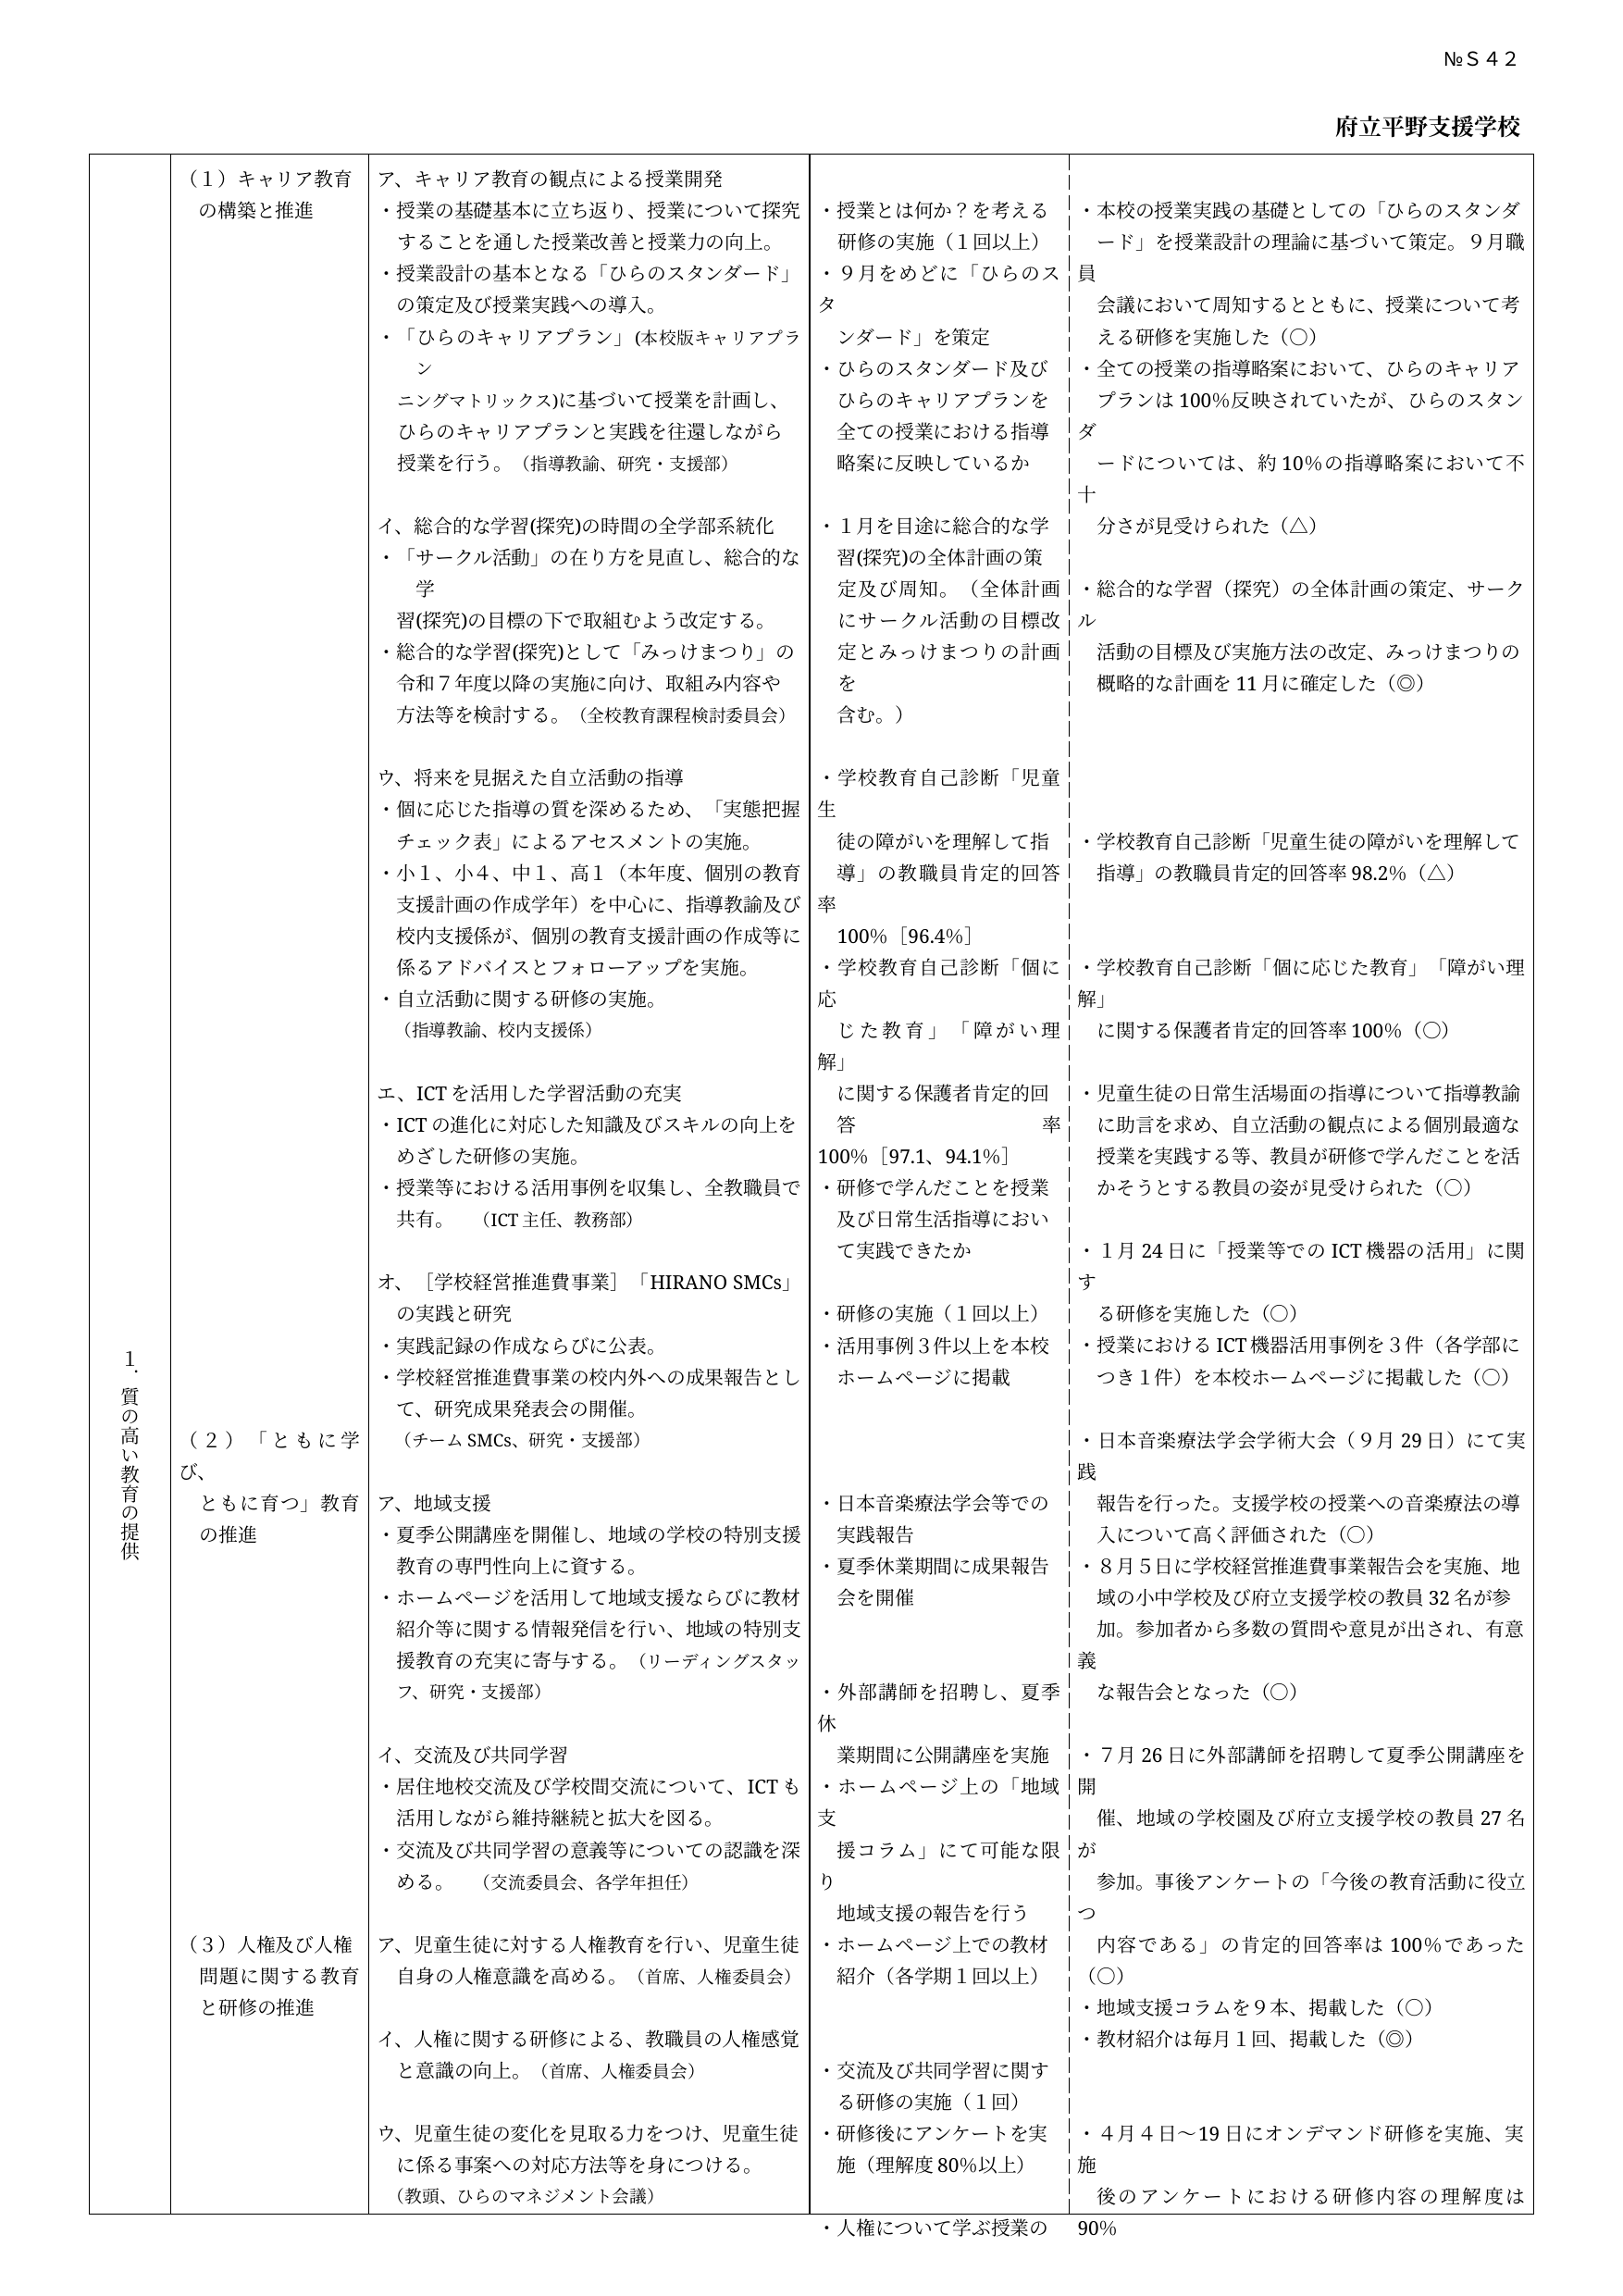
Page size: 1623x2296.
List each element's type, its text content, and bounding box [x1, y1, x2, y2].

table_cell （１）キャリア教育 の構築と推進 （２）「ともに学び、 ともに育つ」教育の推進 （３）人権及び人権 問題に関する教育と研修の推進 [171, 155, 368, 2214]
table_cell ア、キャリア教育の観点による授業開発 ・授業の基礎基本に立ち返り、授業について探究 することを通した授業改善と授業力の向上。 ・授業設計の基本となる「ひらのスタンダード」 の策定及び授業実践への導入。 ・「ひらのキャリアプラン」(本校版キャリアプラン ニングマトリックス)に基づいて授業を計画し、 ひらのキャリアプランと実践を往還しながら 授業を行う。（指導教諭、研究・支援部） イ、総合的な学習(探究)の時間の全学部系統化 ・「サークル活動」の在り方を見直し、総合的な学 習(探究)の目標の下で取組むよう改定する。 ・総合的な学習(探究)として「みっけまつり」の 令和７年度以降の実施に向け、取組み内容や 方法等を検討する。（全校教育課程検討委員会） ウ、将来を見据えた自立活動の指導 ・個に応じた指導の質を深めるため、「実態把握チェック表」によるアセスメントの実施。 ・小１、小４、中１、高１（本年度、個別の教育 支援計画の作成学年）を中心に、指導教諭及び 校内支援係が、個別の教育支援計画の作成等に 係るアドバイスとフォローアップを実施。 ・自立活動に関する研修の実施。 （指導教諭、校内支援係） エ、ICTを活用した学習活動の充実 ・ICTの進化に対応した知識及びスキルの向上を めざした研修の実施。 ・授業等における活用事例を収集し、全教職員で 共有。 （ICT主任、教務部） オ、［学校経営推進費事業］「HIRANO SMCs」の実践と研究 ・実践記録の作成ならびに公表。 ・学校経営推進費事業の校内外への成果報告とし て、研究成果発表会の開催。 （チームSMCs、研究・支援部） ア、地域支援 ・夏季公開講座を開催し、地域の学校の特別支援教育の専門性向上に資する。 ・ホームページを活用して地域支援ならびに教材紹介等に関する情報発信を行い、地域の特別支援教育の充実に寄与する。（リーディングスタッフ、研究・支援部） イ、交流及び共同学習 ・居住地校交流及び学校間交流について、ICTも活用しながら維持継続と拡大を図る。 ・交流及び共同学習の意義等についての認識を深める。 （交流委員会、各学年担任） ア、児童生徒に対する人権教育を行い、児童生徒自身の人権意識を高める。（首席、人権委員会） イ、人権に関する研修による、教職員の人権感覚 と意識の向上。（首席、人権委員会） ウ、児童生徒の変化を見取る力をつけ、児童生徒 に係る事案への対応方法等を身につける。 （教頭、ひらのマネジメント会議） [369, 155, 809, 2214]
table_cell １．質の高い教育の提供 [90, 155, 170, 2214]
table_cell ・授業とは何か？を考える 研修の実施（１回以上） ・９月をめどに「ひらのスタ ンダード」を策定 ・ひらのスタンダード及び ひらのキャリアプランを 全ての授業における指導 略案に反映しているか ・１月を目途に総合的な学 習(探究)の全体計画の策 定及び周知。（全体計画にサークル活動の目標改定とみっけまつりの計画を 含む。） ・学校教育自己診断「児童生 徒の障がいを理解して指 導」の教職員肯定的回答率 100％［96.4％］ ・学校教育自己診断「個に応 じた教育」「障がい理解」 に関する保護者肯定的回 答率100％［97.1、94.1％］ ・研修で学んだことを授業 及び日常生活指導におい て実践できたか ・研修の実施（１回以上） ・活用事例３件以上を本校 ホームページに掲載 ・日本音楽療法学会等での 実践報告 ・夏季休業期間に成果報告 会を開催 ・外部講師を招聘し、夏季休 業期間に公開講座を実施 ・ホームページ上の「地域支 援コラム」にて可能な限り 地域支援の報告を行う ・ホームページ上での教材 紹介（各学期１回以上） ・交流及び共同学習に関す る研修の実施（１回） ・研修後にアンケートを実 施（理解度80％以上） ・人権について学ぶ授業の 実施（週１時間） ・ジェンダー研修、同和研修の実施（各１回） ・事案対応に係る研修（１回 以上） [811, 155, 1069, 2214]
table_cell ・本校の授業実践の基礎としての「ひらのスタンダ ード」を授業設計の理論に基づいて策定。９月職員 会議において周知するとともに、授業について考 える研修を実施した（○） ・全ての授業の指導略案において、ひらのキャリア プランは100％反映されていたが、ひらのスタンダ ードについては、約10％の指導略案において不十 分さが見受けられた（△） ・総合的な学習（探究）の全体計画の策定、サークル 活動の目標及び実施方法の改定、みっけまつりの 概略的な計画を11月に確定した（◎） ・学校教育自己診断「児童生徒の障がいを理解して 指導」の教職員肯定的回答率98.2％（△） ・学校教育自己診断「個に応じた教育」「障がい理解」 に関する保護者肯定的回答率100％（○） ・児童生徒の日常生活場面の指導について指導教諭 に助言を求め、自立活動の観点による個別最適な 授業を実践する等、教員が研修で学んだことを活 かそうとする教員の姿が見受けられた（○） ・１月24日に「授業等でのICT機器の活用」に関す る研修を実施した（○） ・授業におけるICT機器活用事例を３件（各学部に つき１件）を本校ホームページに掲載した（○） ・日本音楽療法学会学術大会（９月29日）にて実践 報告を行った。支援学校の授業への音楽療法の導 入について高く評価された（○） ・８月５日に学校経営推進費事業報告会を実施、地 域の小中学校及び府立支援学校の教員32名が参 加。参加者から多数の質問や意見が出され、有意義 な報告会となった（○） ・７月26日に外部講師を招聘して夏季公開講座を開 催、地域の学校園及び府立支援学校の教員27名が 参加。事後アンケートの「今後の教育活動に役立つ 内容である」の肯定的回答率は100％であった（○） ・地域支援コラムを９本、掲載した（○） ・教材紹介は毎月１回、掲載した（◎） ・４月４日〜19日にオンデマンド研修を実施、実施 後のアンケートにおける研修内容の理解度は90％ であった（○） ・各学部の道徳、その他の授業において週１時間、人 権について学ぶ授業を実施した（○） ・８月29日に新転任者対象に同和研修を、８月30 日に全教員対象にジェンダー研修を実施した（○） ・10月10日及び11月14日に「チーム学校として の事案対応力の向上」として、事案発生時の組織的 な対応や外部機関との連携について研修した（○） [1069, 155, 1533, 2214]
